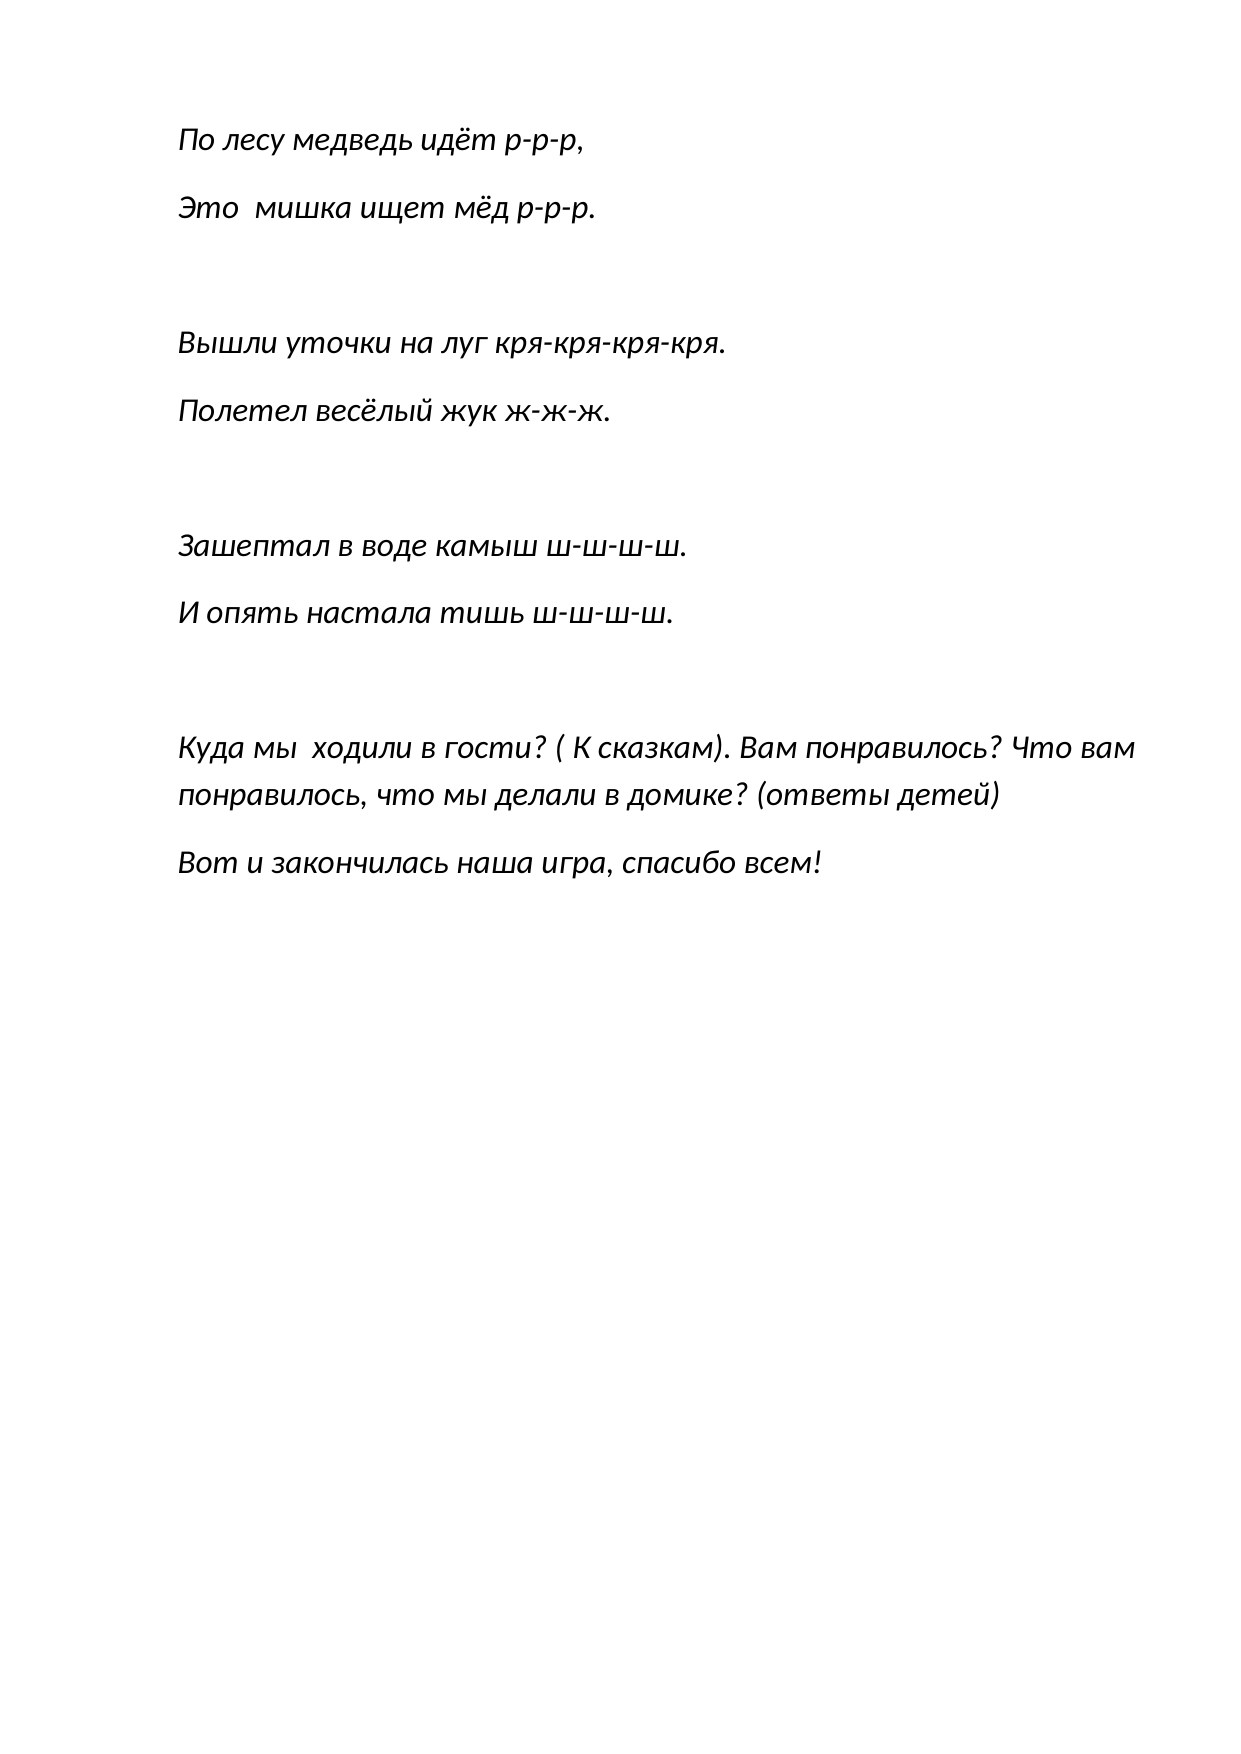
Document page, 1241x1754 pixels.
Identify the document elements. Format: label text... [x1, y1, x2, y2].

text Зашептал в воде камыш ш-ш-ш-ш. [177, 524, 1152, 564]
text Вышли уточки на луг кря-кря-кря-кря. [177, 321, 1152, 362]
text Вот и закончилась наша игра, спасибо всем! [177, 841, 1152, 882]
text По лесу медведь идёт р-р-р, [177, 118, 1152, 159]
text Куда мы ходили в гости? ( К сказкам). Вам понравилось? Что вам понравилось, что мы делали в домике? (ответы детей) [177, 727, 1152, 814]
text Это мишка ищет мёд р-р-р. [177, 186, 1152, 226]
text Полетел весёлый жук ж-ж-ж. [177, 388, 1152, 429]
text И опять настала тишь ш-ш-ш-ш. [177, 591, 1152, 632]
